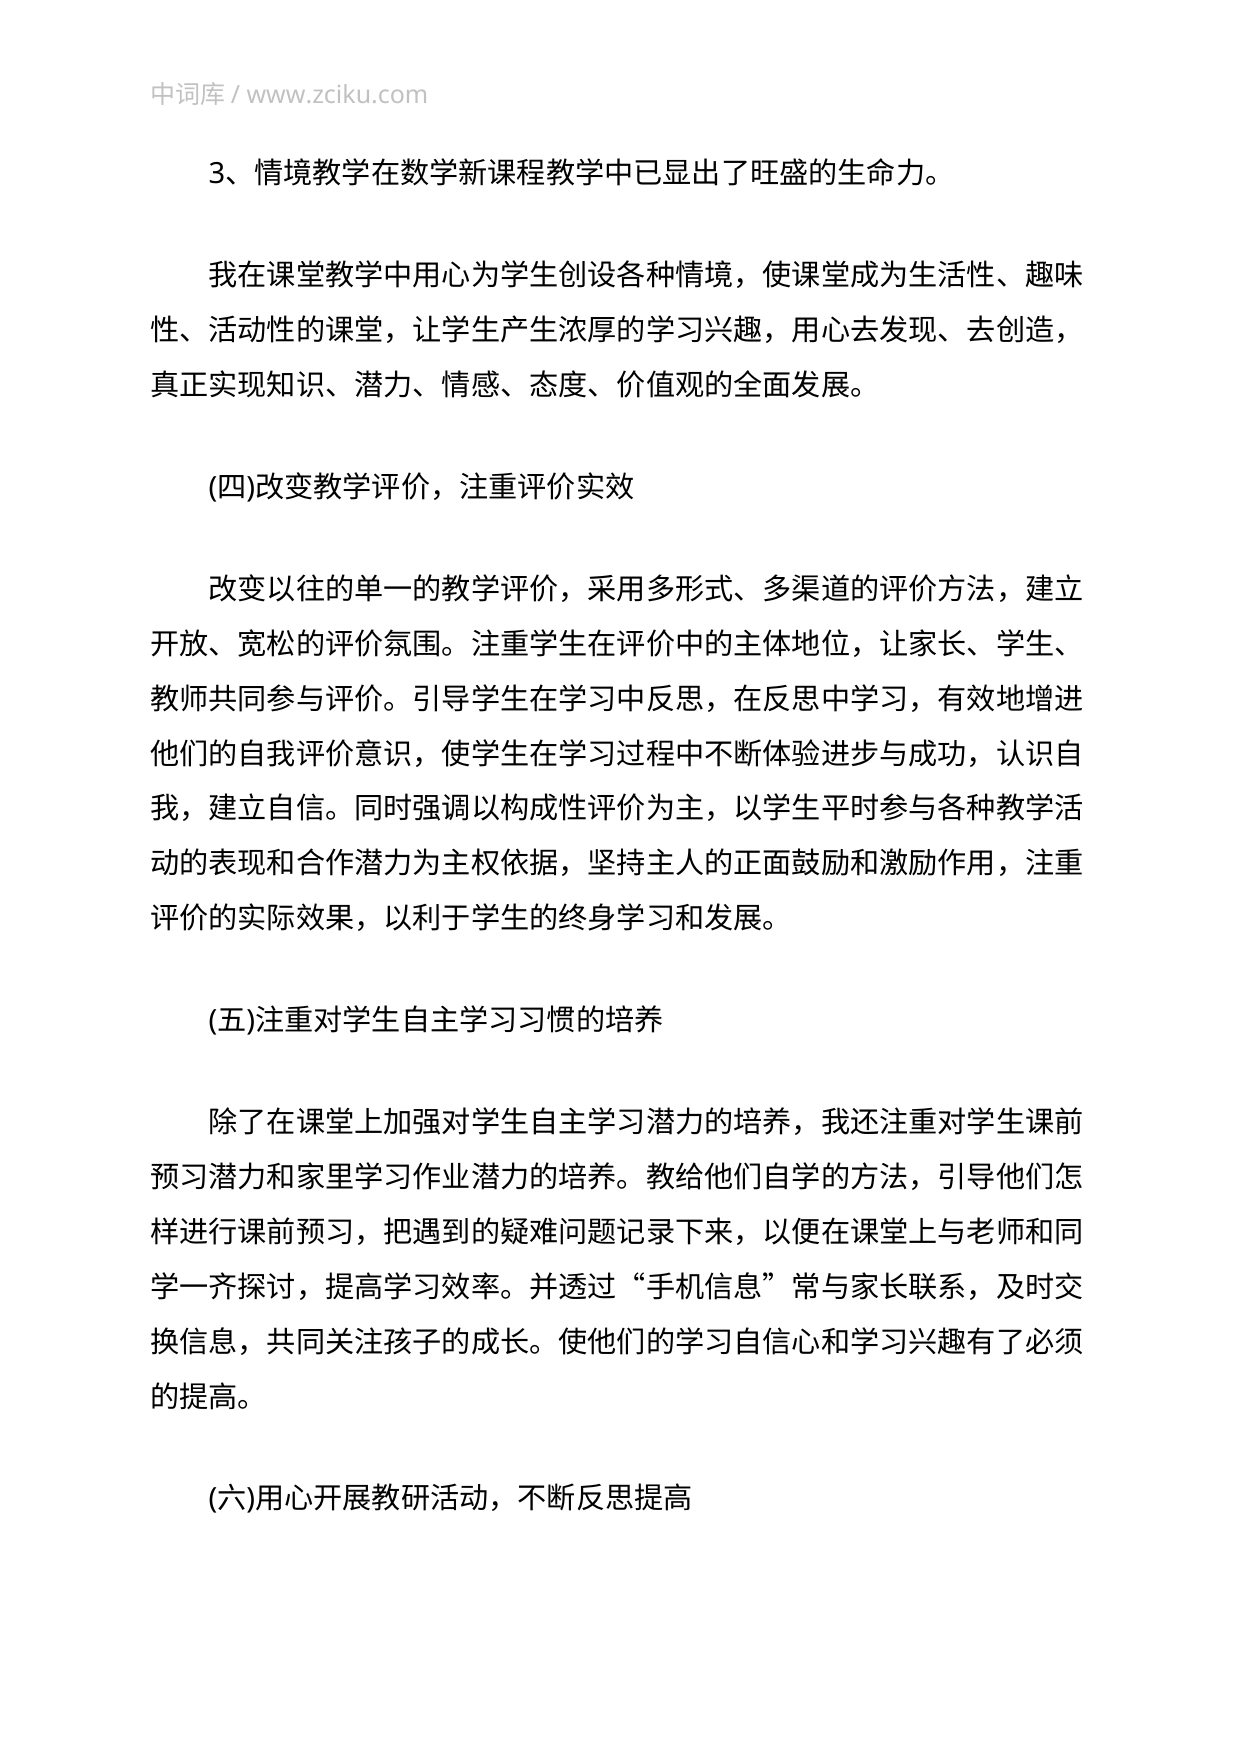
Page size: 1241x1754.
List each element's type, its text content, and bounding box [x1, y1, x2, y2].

text 3、情境教学在数学新课程教学中已显出了旺盛的生命力。 [150, 150, 1090, 192]
text (五)注重对学生自主学习习惯的培养 [150, 997, 1090, 1039]
text 除了在课堂上加强对学生自主学习潜力的培养，我还注重对学生课前预习潜力和家里学习作业潜力的培养。教给他们自学的方法，引导他们怎样进行课前预习，把遇到的疑难问题记录下来，以便在课堂上与老师和同学一齐探讨，提高学习效率。并透过“手机信息”常与家长联系，及时交换信息，共同关注孩子的成长。使他们的学习自信心和学习兴趣有了必须的提高。 [150, 1099, 1090, 1415]
text 我在课堂教学中用心为学生创设各种情境，使课堂成为生活性、趣味性、活动性的课堂，让学生产生浓厚的学习兴趣，用心去发现、去创造，真正实现知识、潜力、情感、态度、价值观的全面发展。 [150, 252, 1090, 404]
text 改变以往的单一的教学评价，采用多形式、多渠道的评价方法，建立开放、宽松的评价氛围。注重学生在评价中的主体地位，让家长、学生、教师共同参与评价。引导学生在学习中反思，在反思中学习，有效地增进他们的自我评价意识，使学生在学习过程中不断体验进步与成功，认识自我，建立自信。同时强调以构成性评价为主，以学生平时参与各种教学活动的表现和合作潜力为主权依据，坚持主人的正面鼓励和激励作用，注重评价的实际效果，以利于学生的终身学习和发展。 [150, 566, 1090, 937]
text (四)改变教学评价，注重评价实效 [150, 463, 1090, 506]
text (六)用心开展教研活动，不断反思提高 [150, 1475, 1090, 1517]
